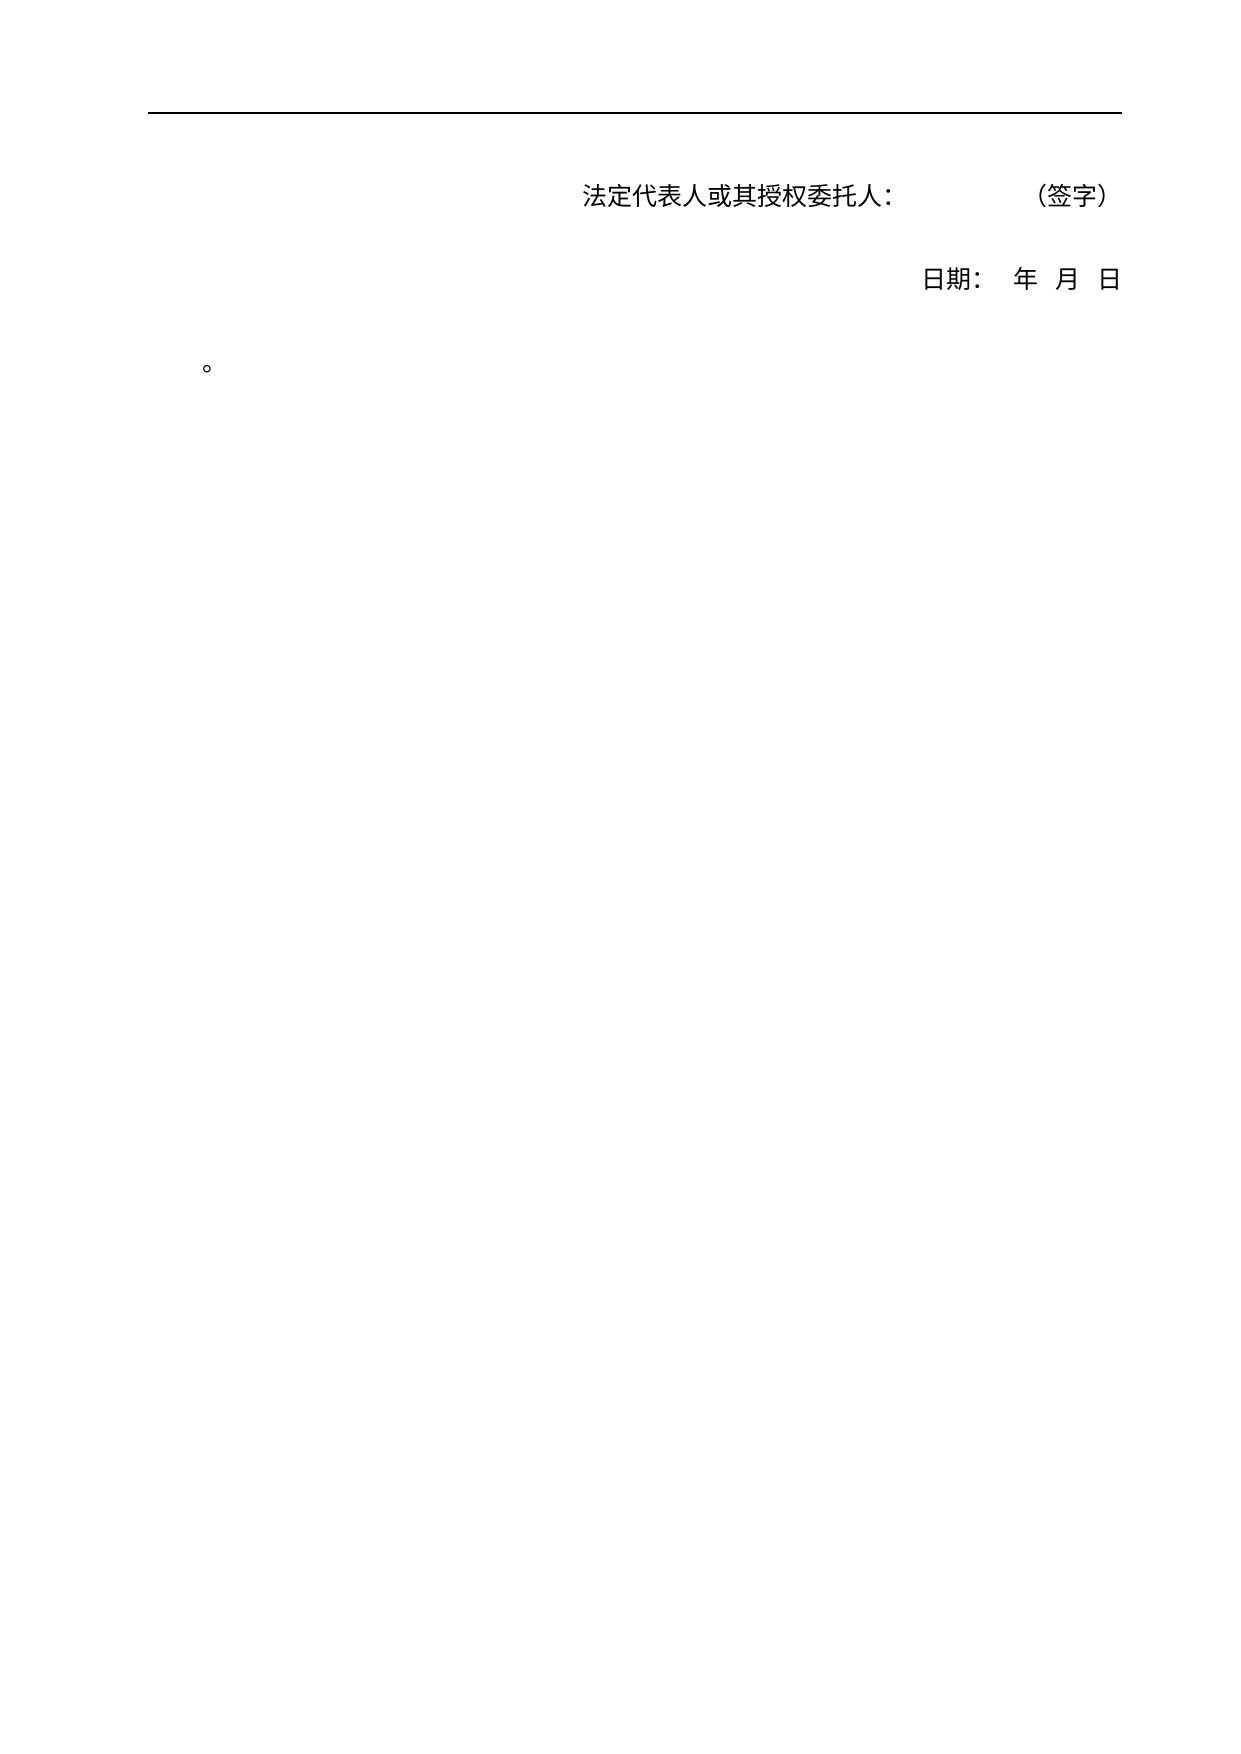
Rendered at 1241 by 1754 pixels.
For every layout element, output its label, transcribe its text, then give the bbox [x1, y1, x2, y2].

text 日期： 年 月 日 [148, 245, 1122, 310]
text 法定代表人或其授权委托人： （签字） [148, 162, 1122, 227]
text 。 [148, 328, 1122, 393]
